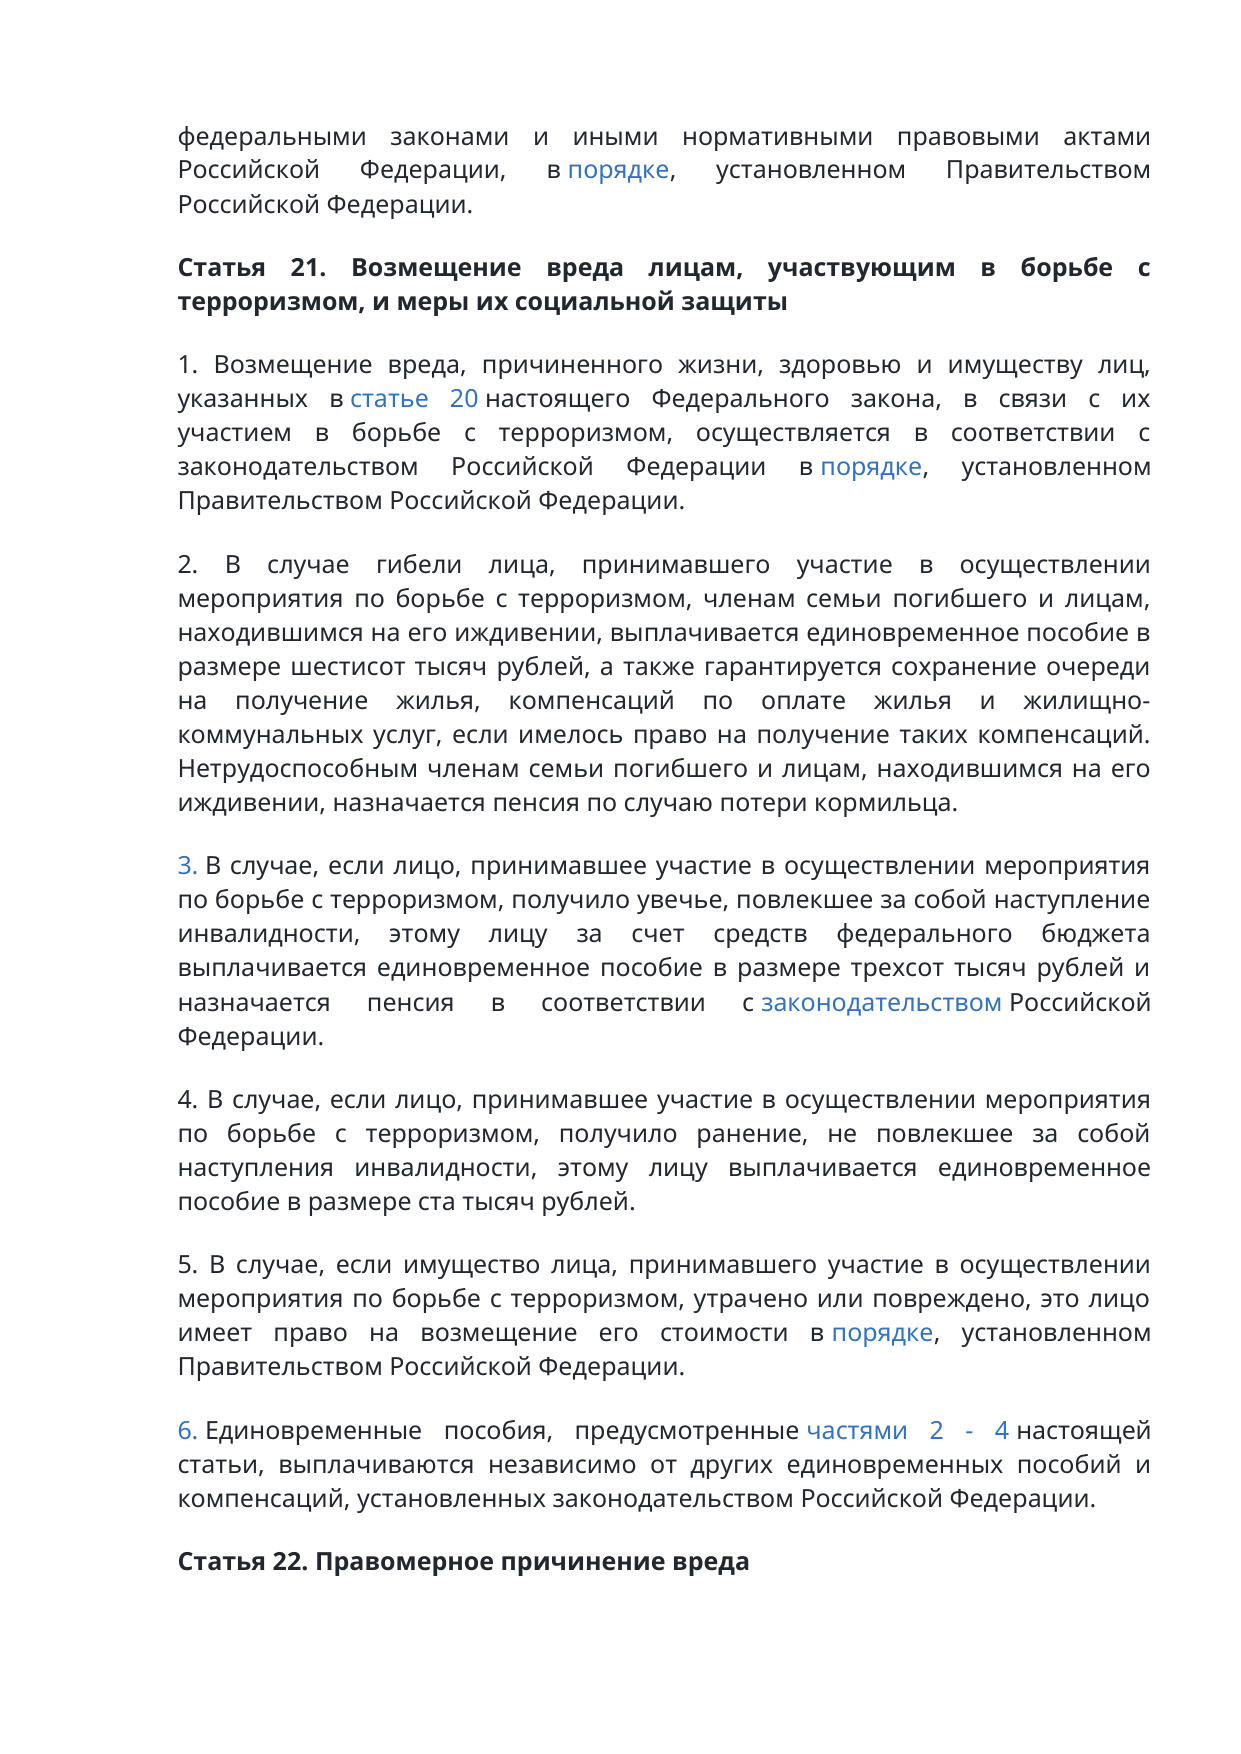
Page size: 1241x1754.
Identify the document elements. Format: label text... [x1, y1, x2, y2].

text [177, 118, 1152, 220]
text 6. Единовременные пособия, предусмотренные частями 2 - 4 настоящей статьи, выплачиваются независимо от других единовременных пособий и компенсаций, установленных законодательством Российской Федерации. [177, 1412, 1152, 1514]
text 1. Возмещение вреда, причиненного жизни, здоровью и имуществу лиц, указанных в статье 20 настоящего Федерального закона, в связи с их участием в борьбе с терроризмом, осуществляется в соответствии с законодательством Российской Федерации в порядке, установленном Правительством Российской Федерации. [177, 347, 1152, 517]
text Статья 22. Правомерное причинение вреда [177, 1544, 1152, 1578]
text Статья 21. Возмещение вреда лицам, участвующим в борьбе с терроризмом, и меры их социальной защиты [177, 249, 1152, 318]
text 2. В случае гибели лица, принимавшего участие в осуществлении мероприятия по борьбе с терроризмом, членам семьи погибшего и лицам, находившимся на его иждивении, выплачивается единовременное пособие в размере шестисот тысяч рублей, а также гарантируется сохранение очереди на получение жилья, компенсаций по оплате жилья и жилищно-коммунальных услуг, если имелось право на получение таких компенсаций. Нетрудоспособным членам семьи погибшего и лицам, находившимся на его иждивении, назначается пенсия по случаю потери кормильца. [177, 546, 1152, 819]
text 3. В случае, если лицо, принимавшее участие в осуществлении мероприятия по борьбе с терроризмом, получило увечье, повлекшее за собой наступление инвалидности, этому лицу за счет средств федерального бюджета выплачивается единовременное пособие в размере трехсот тысяч рублей и назначается пенсия в соответствии с законодательством Российской Федерации. [177, 848, 1152, 1052]
text 4. В случае, если лицо, принимавшее участие в осуществлении мероприятия по борьбе с терроризмом, получило ранение, не повлекшее за собой наступления инвалидности, этому лицу выплачивается единовременное пособие в размере ста тысяч рублей. [177, 1081, 1152, 1218]
text 5. В случае, если имущество лица, принимавшего участие в осуществлении мероприятия по борьбе с терроризмом, утрачено или повреждено, это лицо имеет право на возмещение его стоимости в порядке, установленном Правительством Российской Федерации. [177, 1247, 1152, 1383]
